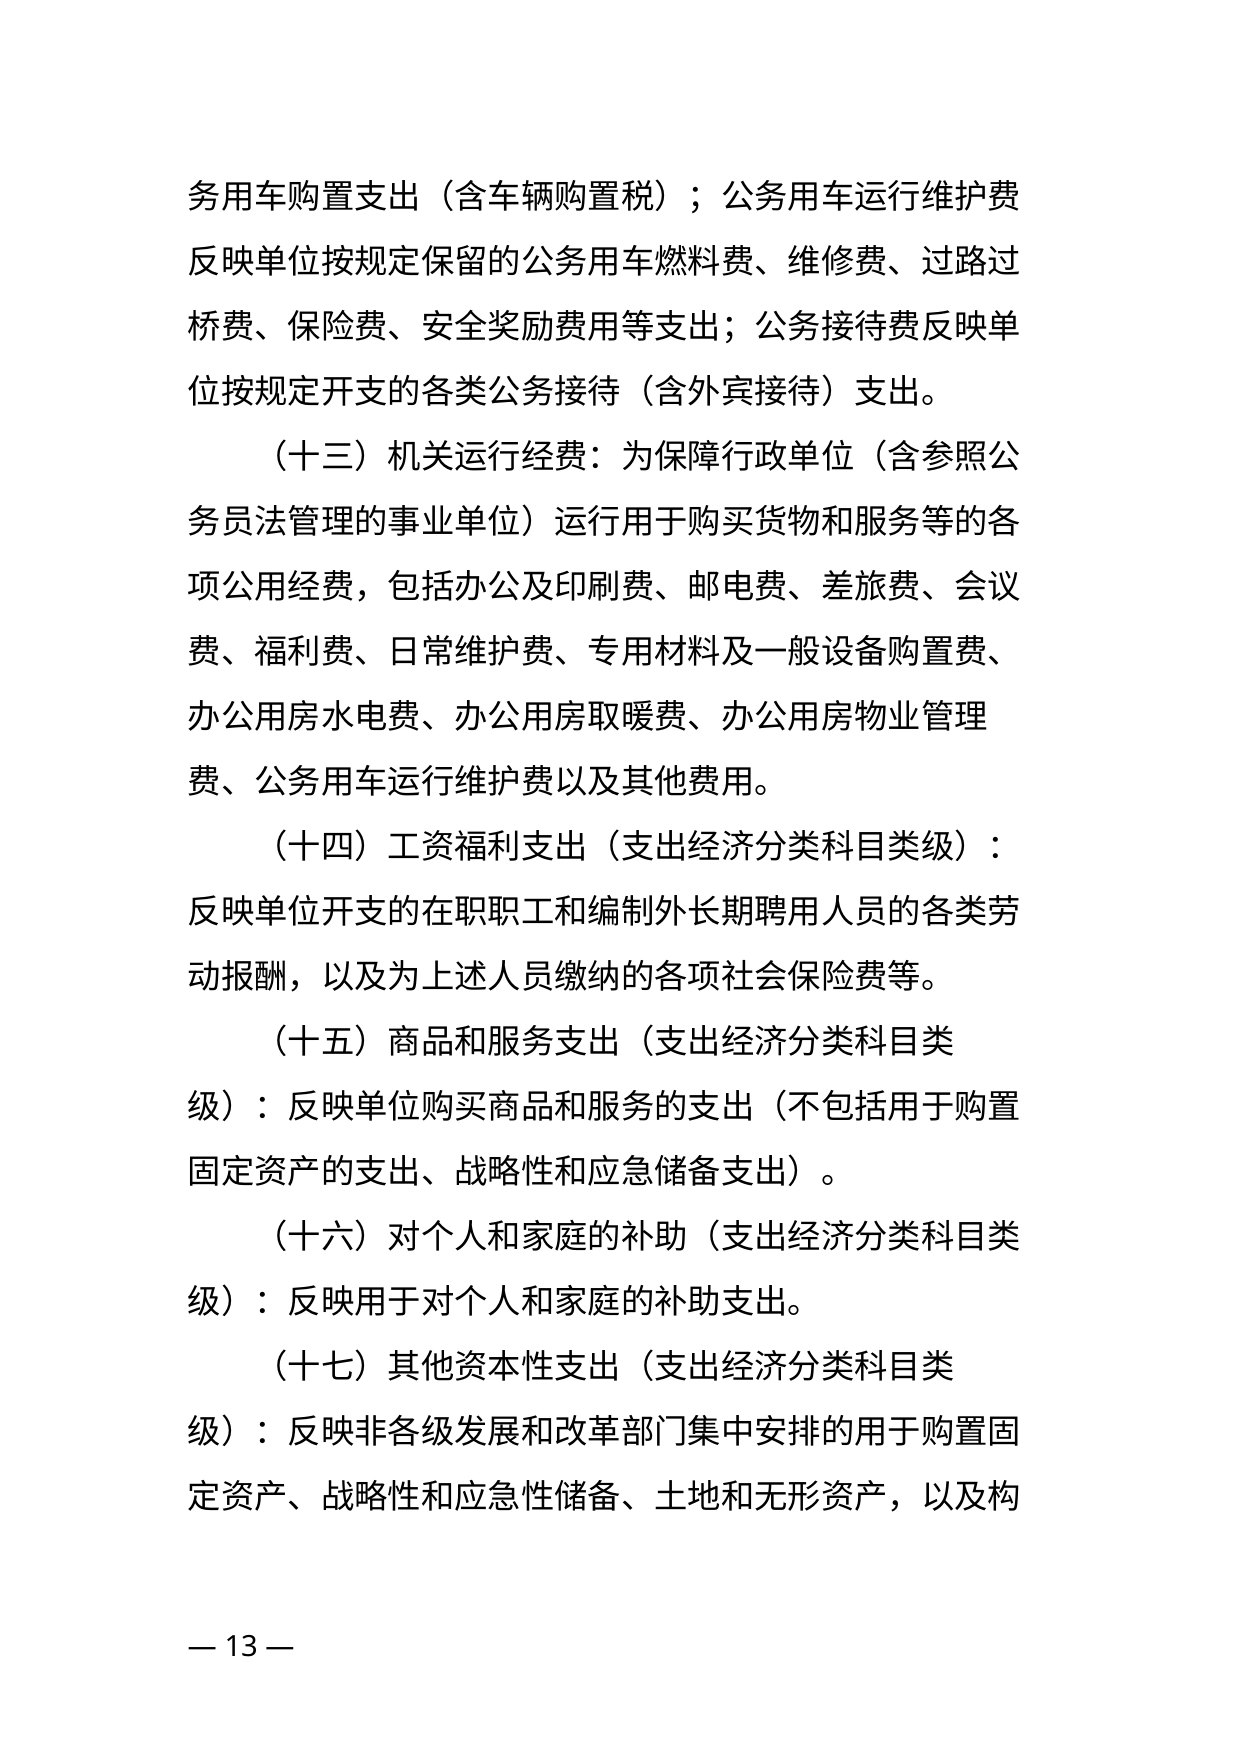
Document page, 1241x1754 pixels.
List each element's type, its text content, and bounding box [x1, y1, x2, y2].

text （十三）机关运行经费：为保障行政单位（含参照公务员法管理的事业单位）运行用于购买货物和服务等的各项公用经费，包括办公及印刷费、邮电费、差旅费、会议费、福利费、日常维护费、专用材料及一般设备购置费、办公用房水电费、办公用房取暖费、办公用房物业管理费、公务用车运行维护费以及其他费用。 [187, 422, 1053, 812]
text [187, 1332, 1053, 1527]
text （十五）商品和服务支出（支出经济分类科目类级）：反映单位购买商品和服务的支出（不包括用于购置固定资产的支出、战略性和应急储备支出）。 [187, 1007, 1053, 1202]
text （十四）工资福利支出（支出经济分类科目类级）：反映单位开支的在职职工和编制外长期聘用人员的各类劳动报酬，以及为上述人员缴纳的各项社会保险费等。 [187, 812, 1053, 1007]
text （十六）对个人和家庭的补助（支出经济分类科目类级）：反映用于对个人和家庭的补助支出。 [187, 1202, 1053, 1332]
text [187, 162, 1053, 422]
